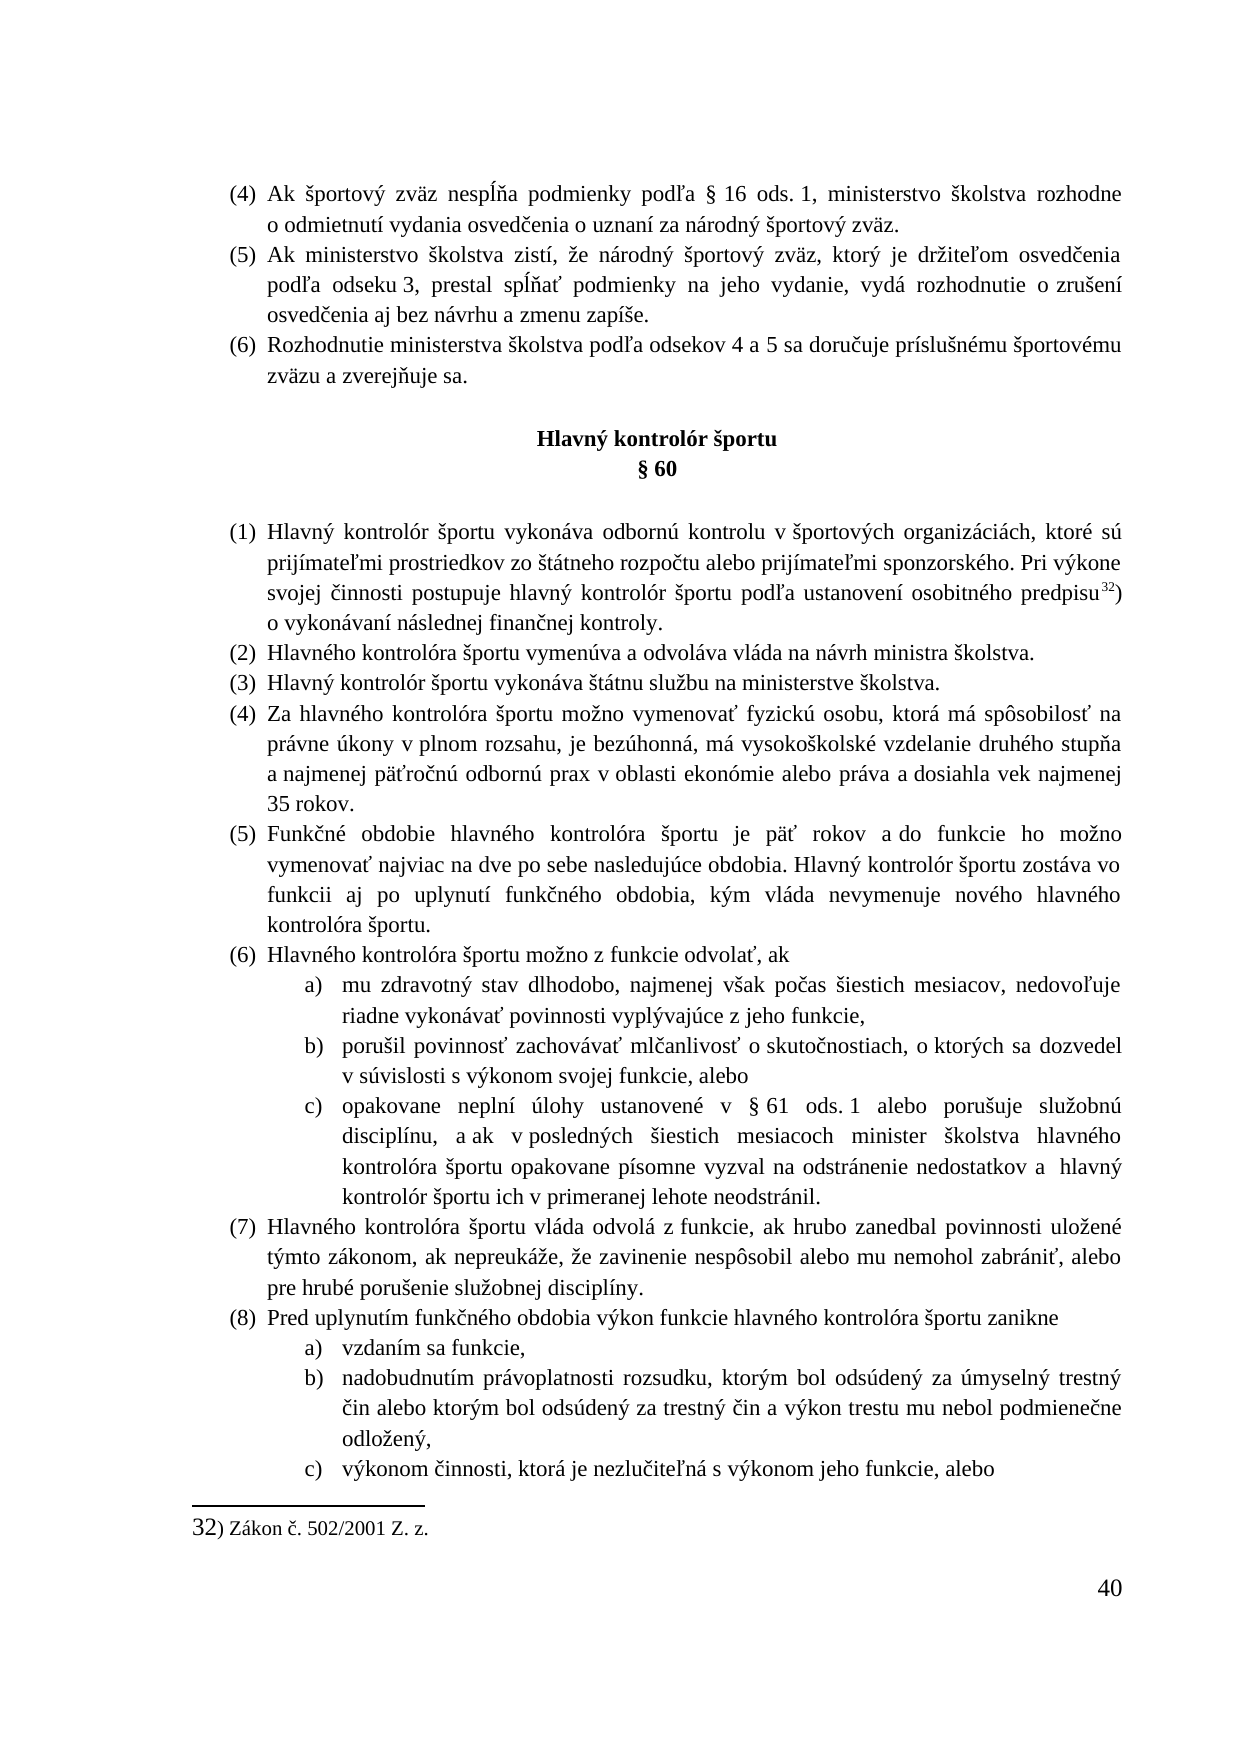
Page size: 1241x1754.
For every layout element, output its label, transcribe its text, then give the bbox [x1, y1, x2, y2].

list opakovane neplní úlohy ustanovené v § 61 ods. 1 alebo porušuje služobnú disciplínu, a ak v posledných šiestich mesiacoch minister školstva hlavného kontrolóra športu opakovane písomne vyzval na odstránenie nedostatkov a hlavný kontrolór športu ich v primeranej lehote neodstránil. [304, 1092, 1122, 1209]
list Hlavný kontrolór športu vykonáva štátnu službu na ministerstve školstva. [229, 669, 1122, 696]
list Pred uplynutím funkčného obdobia výkon funkcie hlavného kontrolóra športu zanikne [229, 1304, 1122, 1330]
list Hlavného kontrolóra športu možno z funkcie odvolať, ak [229, 941, 1122, 968]
list Ak ministerstvo školstva zistí, že národný športový zväz, ktorý je držiteľom osvedčenia podľa odseku 3, prestal spĺňať podmienky na jeho vydanie, vydá rozhodnutie o zrušení osvedčenia aj bez návrhu a zmenu zapíše. [229, 241, 1122, 328]
list nadobudnutím právoplatnosti rozsudku, ktorým bol odsúdený za úmyselný trestný čin alebo ktorým bol odsúdený za trestný čin a výkon trestu mu nebol podmienečne odložený, [304, 1364, 1122, 1451]
list mu zdravotný stav dlhodobo, najmenej však počas šiestich mesiacov, nedovoľuje riadne vykonávať povinnosti vyplývajúce z jeho funkcie, [304, 972, 1122, 1028]
list Hlavný kontrolór športu vykonáva odbornú kontrolu v športových organizáciách, ktoré sú prijímateľmi prostriedkov zo štátneho rozpočtu alebo prijímateľmi sponzorského. Pri výkone svojej činnosti postupuje hlavný kontrolór športu podľa ustanovení osobitného predpisu) o vykonávaní následnej finančnej kontroly. [229, 518, 1122, 635]
subtitle Hlavný kontrolór športu [192, 425, 1122, 451]
list Ak športový zväz nespĺňa podmienky podľa § 16 ods. 1, ministerstvo školstva rozhodne o odmietnutí vydania osvedčenia o uznaní za národný športový zväz. [229, 181, 1122, 237]
list vzdaním sa funkcie, [304, 1334, 1122, 1360]
list Rozhodnutie ministerstva školstva podľa odsekov 4 a 5 sa doručuje príslušnému športovému zväzu a zverejňuje sa. [229, 332, 1122, 388]
list Funkčné obdobie hlavného kontrolóra športu je päť rokov a do funkcie ho možno vymenovať najviac na dve po sebe nasledujúce obdobia. Hlavný kontrolór športu zostáva vo funkcii aj po uplynutí funkčného obdobia, kým vláda nevymenuje nového hlavného kontrolóra športu. [229, 821, 1122, 937]
list výkonom činnosti, ktorá je nezlučiteľná s výkonom jeho funkcie, alebo [304, 1455, 1122, 1481]
list porušil povinnosť zachovávať mlčanlivosť o skutočnostiach, o ktorých sa dozvedel v súvislosti s výkonom svojej funkcie, alebo [304, 1032, 1122, 1088]
list Hlavného kontrolóra športu vymenúva a odvoláva vláda na návrh ministra školstva. [229, 639, 1122, 666]
list Hlavného kontrolóra športu vláda odvolá z funkcie, ak hrubo zanedbal povinnosti uložené týmto zákonom, ak nepreukáže, že zavinenie nespôsobil alebo mu nemohol zabrániť, alebo pre hrubé porušenie služobnej disciplíny. [229, 1213, 1122, 1300]
subtitle § 60 [192, 455, 1122, 482]
list Za hlavného kontrolóra športu možno vymenovať fyzickú osobu, ktorá má spôsobilosť na právne úkony v plnom rozsahu, je bezúhonná, má vysokoškolské vzdelanie druhého stupňa a najmenej päťročnú odbornú prax v oblasti ekonómie alebo práva a dosiahla vek najmenej 35 rokov. [229, 700, 1122, 817]
